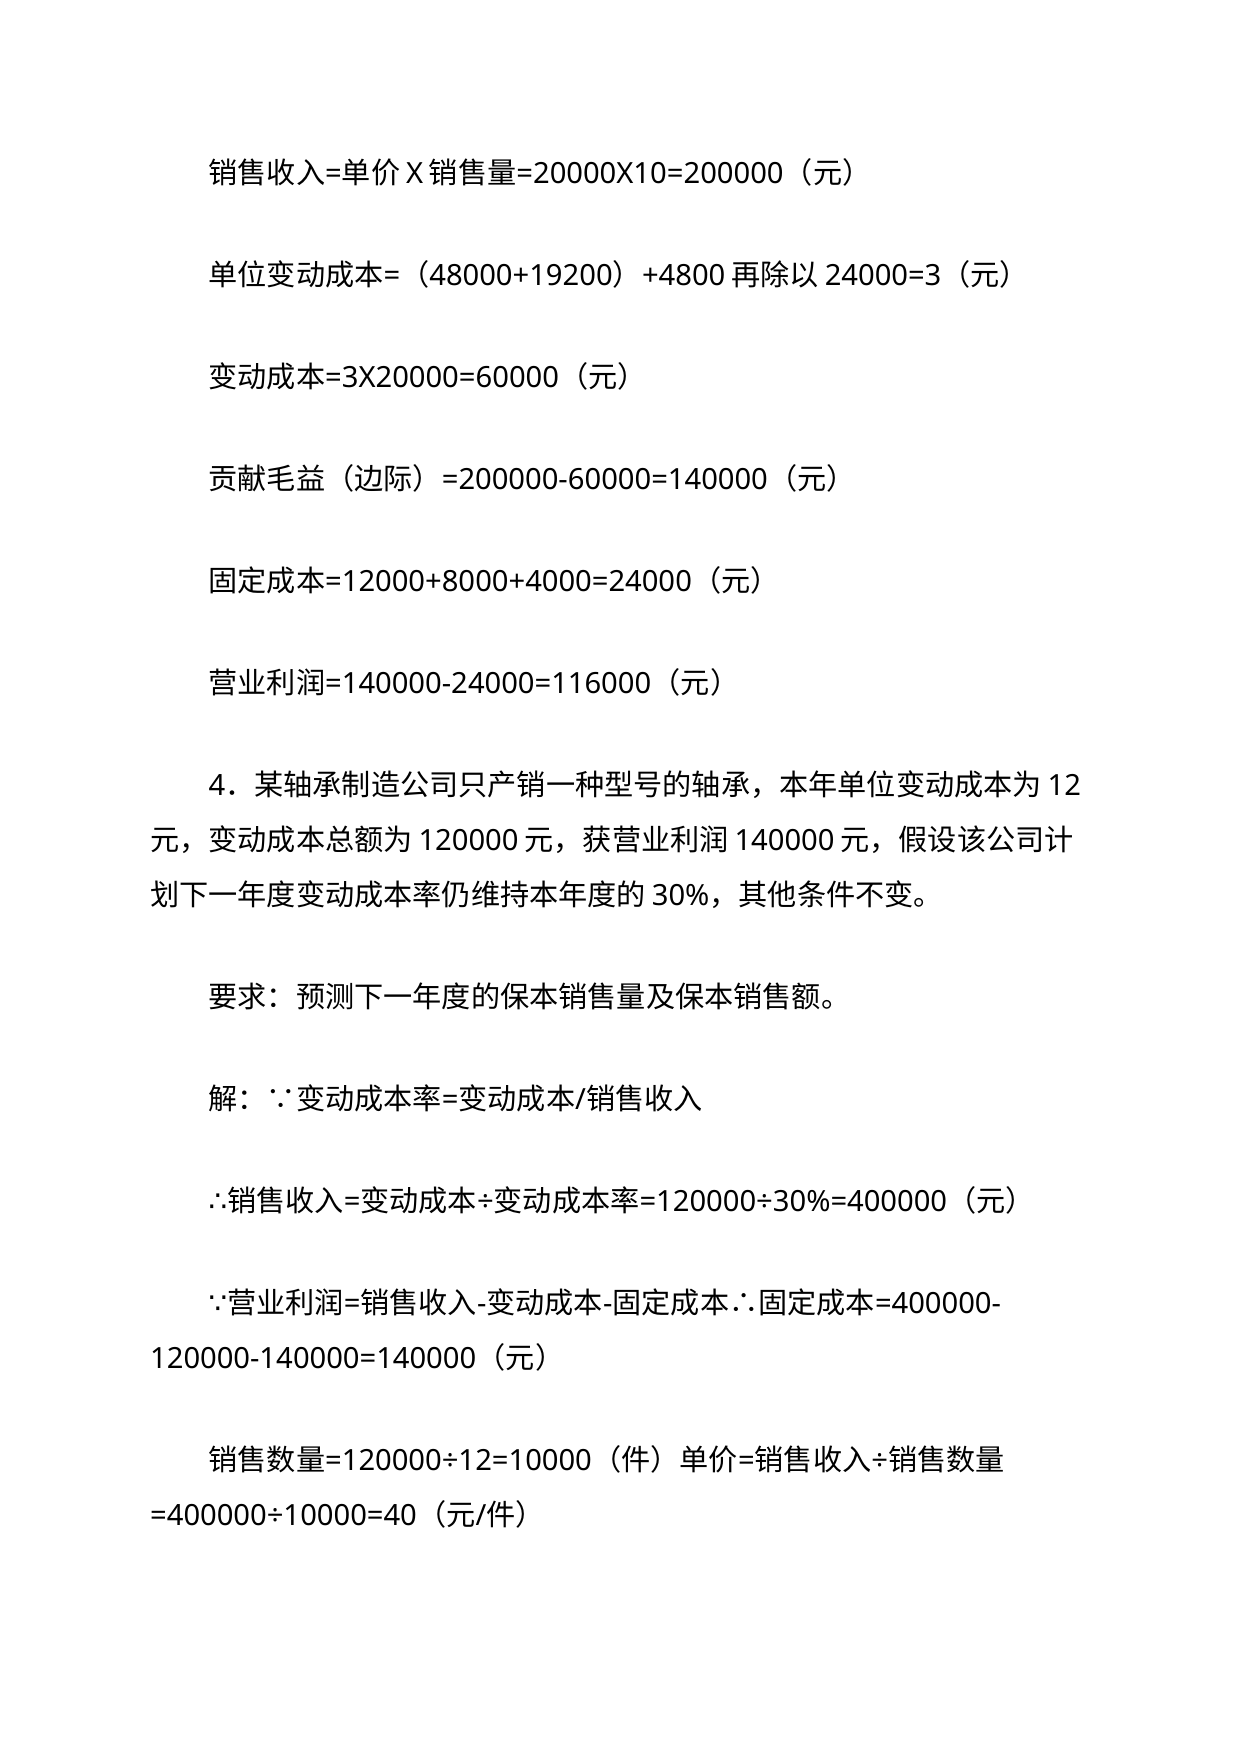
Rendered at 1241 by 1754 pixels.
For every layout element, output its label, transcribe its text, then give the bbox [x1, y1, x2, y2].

text ∴销售收入=变动成本÷变动成本率=120000÷30%=400000（元） [150, 1178, 1090, 1220]
text 单位变动成本=（48000+19200）+4800再除以24000=3（元） [150, 252, 1090, 294]
text 销售数量=120000÷12=10000（件）单价=销售收入÷销售数量=400000÷10000=40（元/件） [150, 1437, 1090, 1534]
text 贡献毛益（边际）=200000-60000=140000（元） [150, 456, 1090, 498]
text 4．某轴承制造公司只产销一种型号的轴承，本年单位变动成本为12元，变动成本总额为120000元，获营业利润140000元，假设该公司计划下一年度变动成本率仍维持本年度的30%，其他条件不变。 [150, 762, 1090, 914]
text 销售收入=单价X销售量=20000X10=200000（元） [150, 150, 1090, 192]
text 固定成本=12000+8000+4000=24000（元） [150, 558, 1090, 600]
text 营业利润=140000-24000=116000（元） [150, 660, 1090, 702]
text ∵营业利润=销售收入-变动成本-固定成本∴固定成本=400000-120000-140000=140000（元） [150, 1279, 1090, 1377]
text 要求：预测下一年度的保本销售量及保本销售额。 [150, 974, 1090, 1016]
text 解：∵变动成本率=变动成本/销售收入 [150, 1076, 1090, 1118]
text 变动成本=3X20000=60000（元） [150, 354, 1090, 396]
